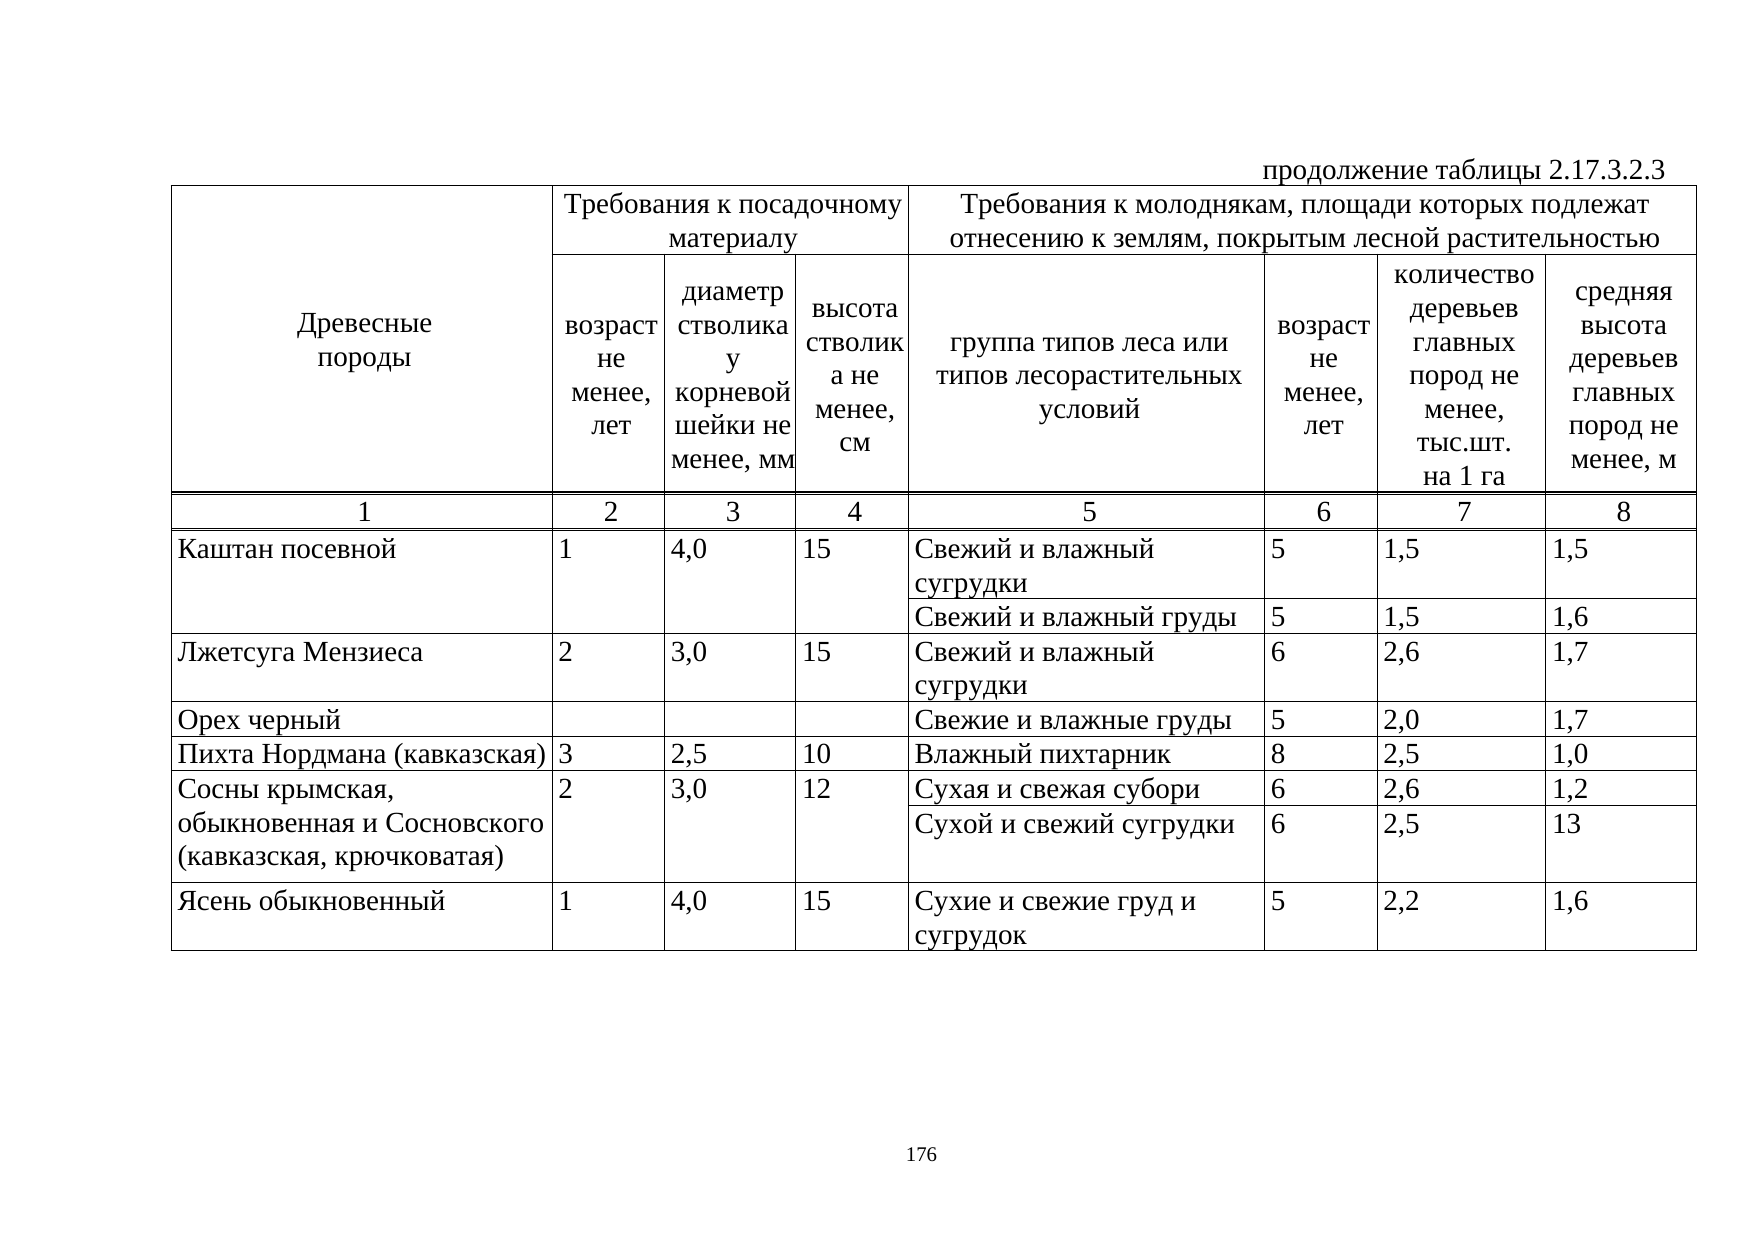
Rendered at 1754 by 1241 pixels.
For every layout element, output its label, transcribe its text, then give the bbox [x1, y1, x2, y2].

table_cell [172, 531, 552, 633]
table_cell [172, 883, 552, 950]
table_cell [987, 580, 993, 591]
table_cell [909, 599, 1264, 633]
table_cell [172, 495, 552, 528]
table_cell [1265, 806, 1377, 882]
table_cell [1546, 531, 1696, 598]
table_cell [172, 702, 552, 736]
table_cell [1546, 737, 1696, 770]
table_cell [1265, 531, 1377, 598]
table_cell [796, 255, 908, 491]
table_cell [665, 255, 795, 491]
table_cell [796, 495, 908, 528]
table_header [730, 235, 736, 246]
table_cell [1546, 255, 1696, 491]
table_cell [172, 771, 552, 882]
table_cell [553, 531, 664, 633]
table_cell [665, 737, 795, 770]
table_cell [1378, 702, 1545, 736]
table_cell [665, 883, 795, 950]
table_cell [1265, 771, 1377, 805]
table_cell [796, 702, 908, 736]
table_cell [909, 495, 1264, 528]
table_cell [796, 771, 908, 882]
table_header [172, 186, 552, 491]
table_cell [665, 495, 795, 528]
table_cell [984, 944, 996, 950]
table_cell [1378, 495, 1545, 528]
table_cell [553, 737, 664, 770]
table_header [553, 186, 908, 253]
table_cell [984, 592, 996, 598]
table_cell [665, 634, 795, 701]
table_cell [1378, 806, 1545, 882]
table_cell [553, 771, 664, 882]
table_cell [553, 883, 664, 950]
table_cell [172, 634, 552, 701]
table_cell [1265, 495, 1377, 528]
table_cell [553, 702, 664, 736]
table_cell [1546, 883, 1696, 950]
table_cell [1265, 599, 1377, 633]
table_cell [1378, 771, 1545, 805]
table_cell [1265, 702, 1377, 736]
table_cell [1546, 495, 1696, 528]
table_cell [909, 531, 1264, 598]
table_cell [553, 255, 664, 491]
text продолжение таблицы 2.17.3.2.3 [177, 152, 1665, 185]
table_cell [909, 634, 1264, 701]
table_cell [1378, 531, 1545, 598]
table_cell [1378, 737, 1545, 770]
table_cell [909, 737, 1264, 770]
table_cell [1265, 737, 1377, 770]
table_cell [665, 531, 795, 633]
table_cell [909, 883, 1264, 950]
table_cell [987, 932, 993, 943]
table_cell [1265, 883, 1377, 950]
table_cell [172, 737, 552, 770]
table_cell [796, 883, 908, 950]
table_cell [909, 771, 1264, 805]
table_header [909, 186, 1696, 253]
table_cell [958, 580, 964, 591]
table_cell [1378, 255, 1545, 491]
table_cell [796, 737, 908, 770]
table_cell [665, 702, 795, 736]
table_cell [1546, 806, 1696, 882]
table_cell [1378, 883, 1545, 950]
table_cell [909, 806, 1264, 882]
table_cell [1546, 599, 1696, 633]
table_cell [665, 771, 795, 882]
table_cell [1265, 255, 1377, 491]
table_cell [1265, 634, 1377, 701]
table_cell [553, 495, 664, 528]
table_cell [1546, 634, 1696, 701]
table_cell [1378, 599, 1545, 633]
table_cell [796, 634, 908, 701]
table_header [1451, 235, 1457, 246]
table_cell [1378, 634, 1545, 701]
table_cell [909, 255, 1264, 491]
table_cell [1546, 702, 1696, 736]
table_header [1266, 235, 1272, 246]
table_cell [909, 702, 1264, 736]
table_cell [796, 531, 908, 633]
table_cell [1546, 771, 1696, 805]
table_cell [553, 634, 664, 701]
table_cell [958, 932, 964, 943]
